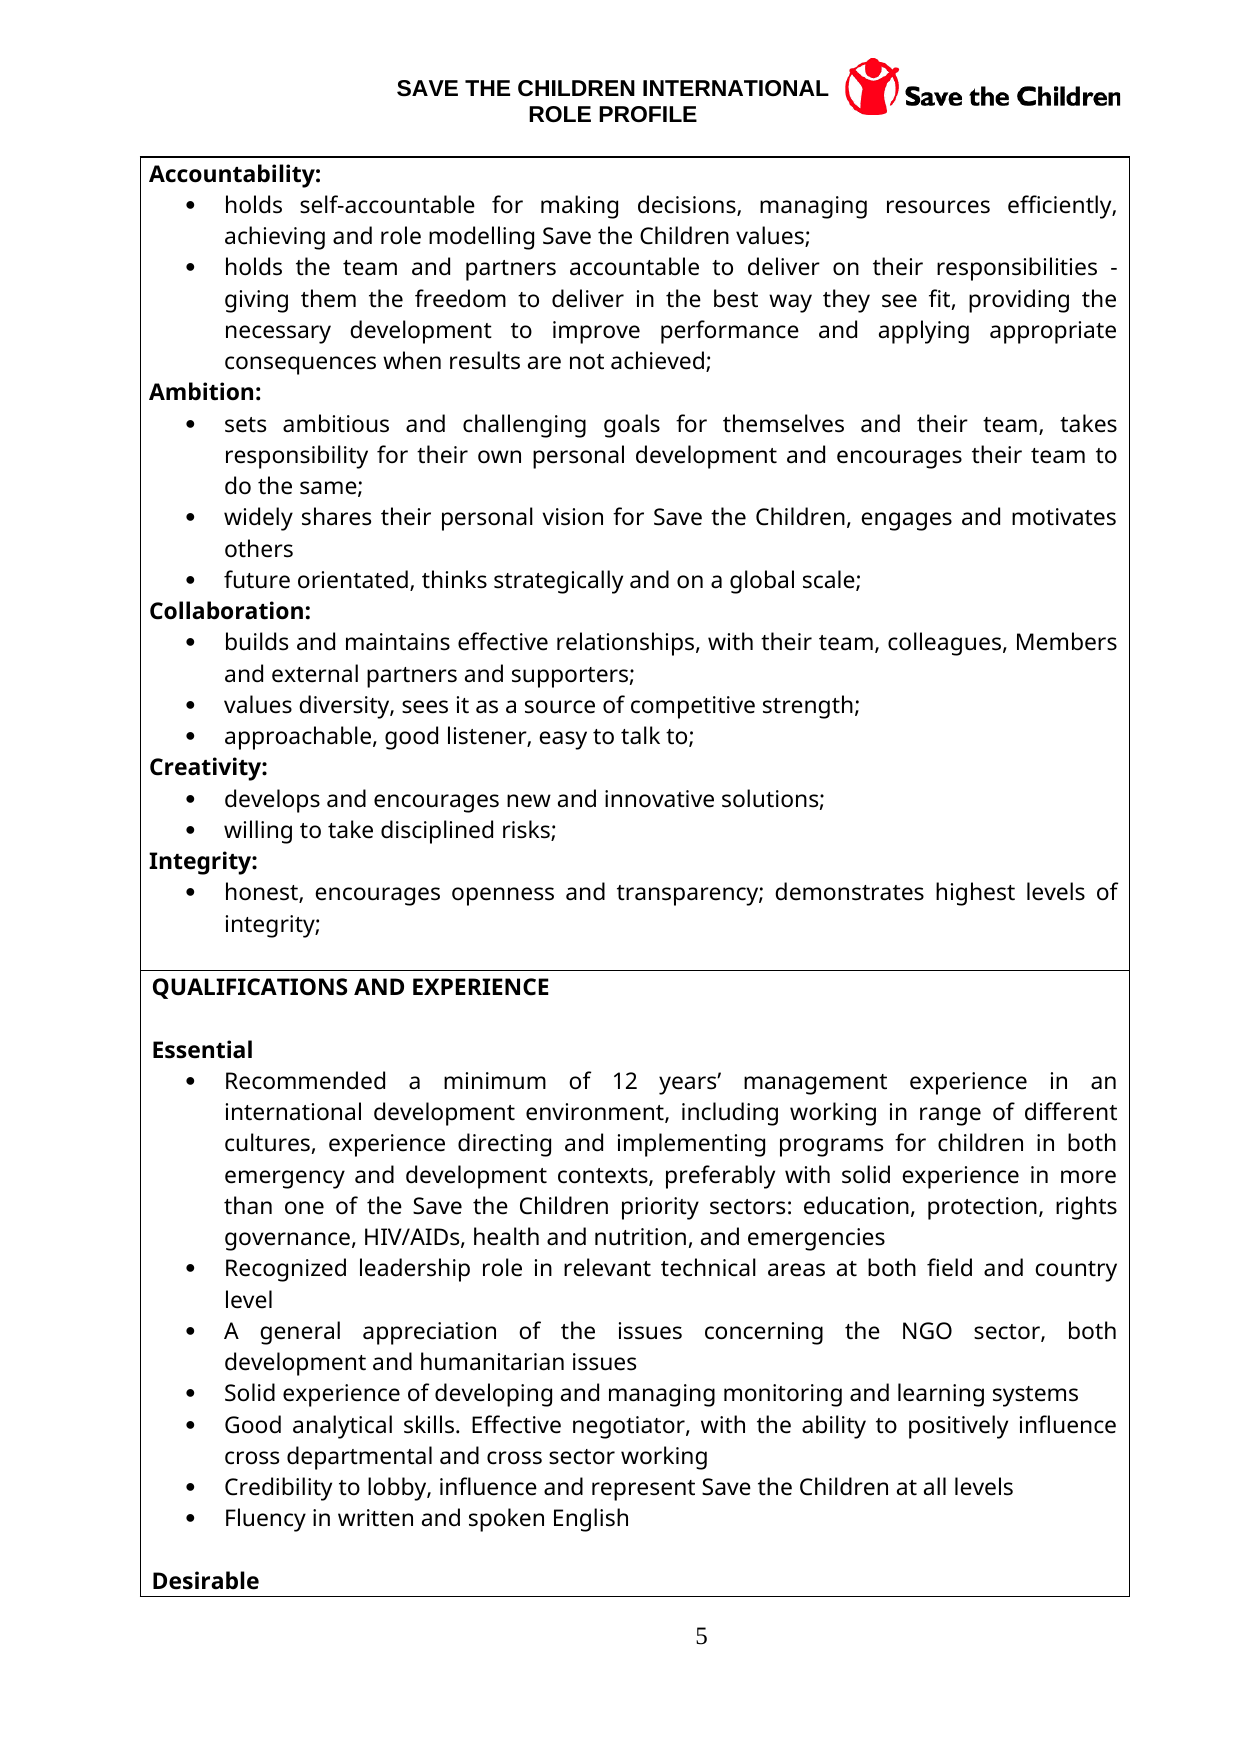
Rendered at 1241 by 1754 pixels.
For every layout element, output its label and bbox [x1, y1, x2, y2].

picture [845, 58, 1121, 115]
table_cell [141, 158, 1129, 970]
table_cell [141, 971, 1129, 1596]
